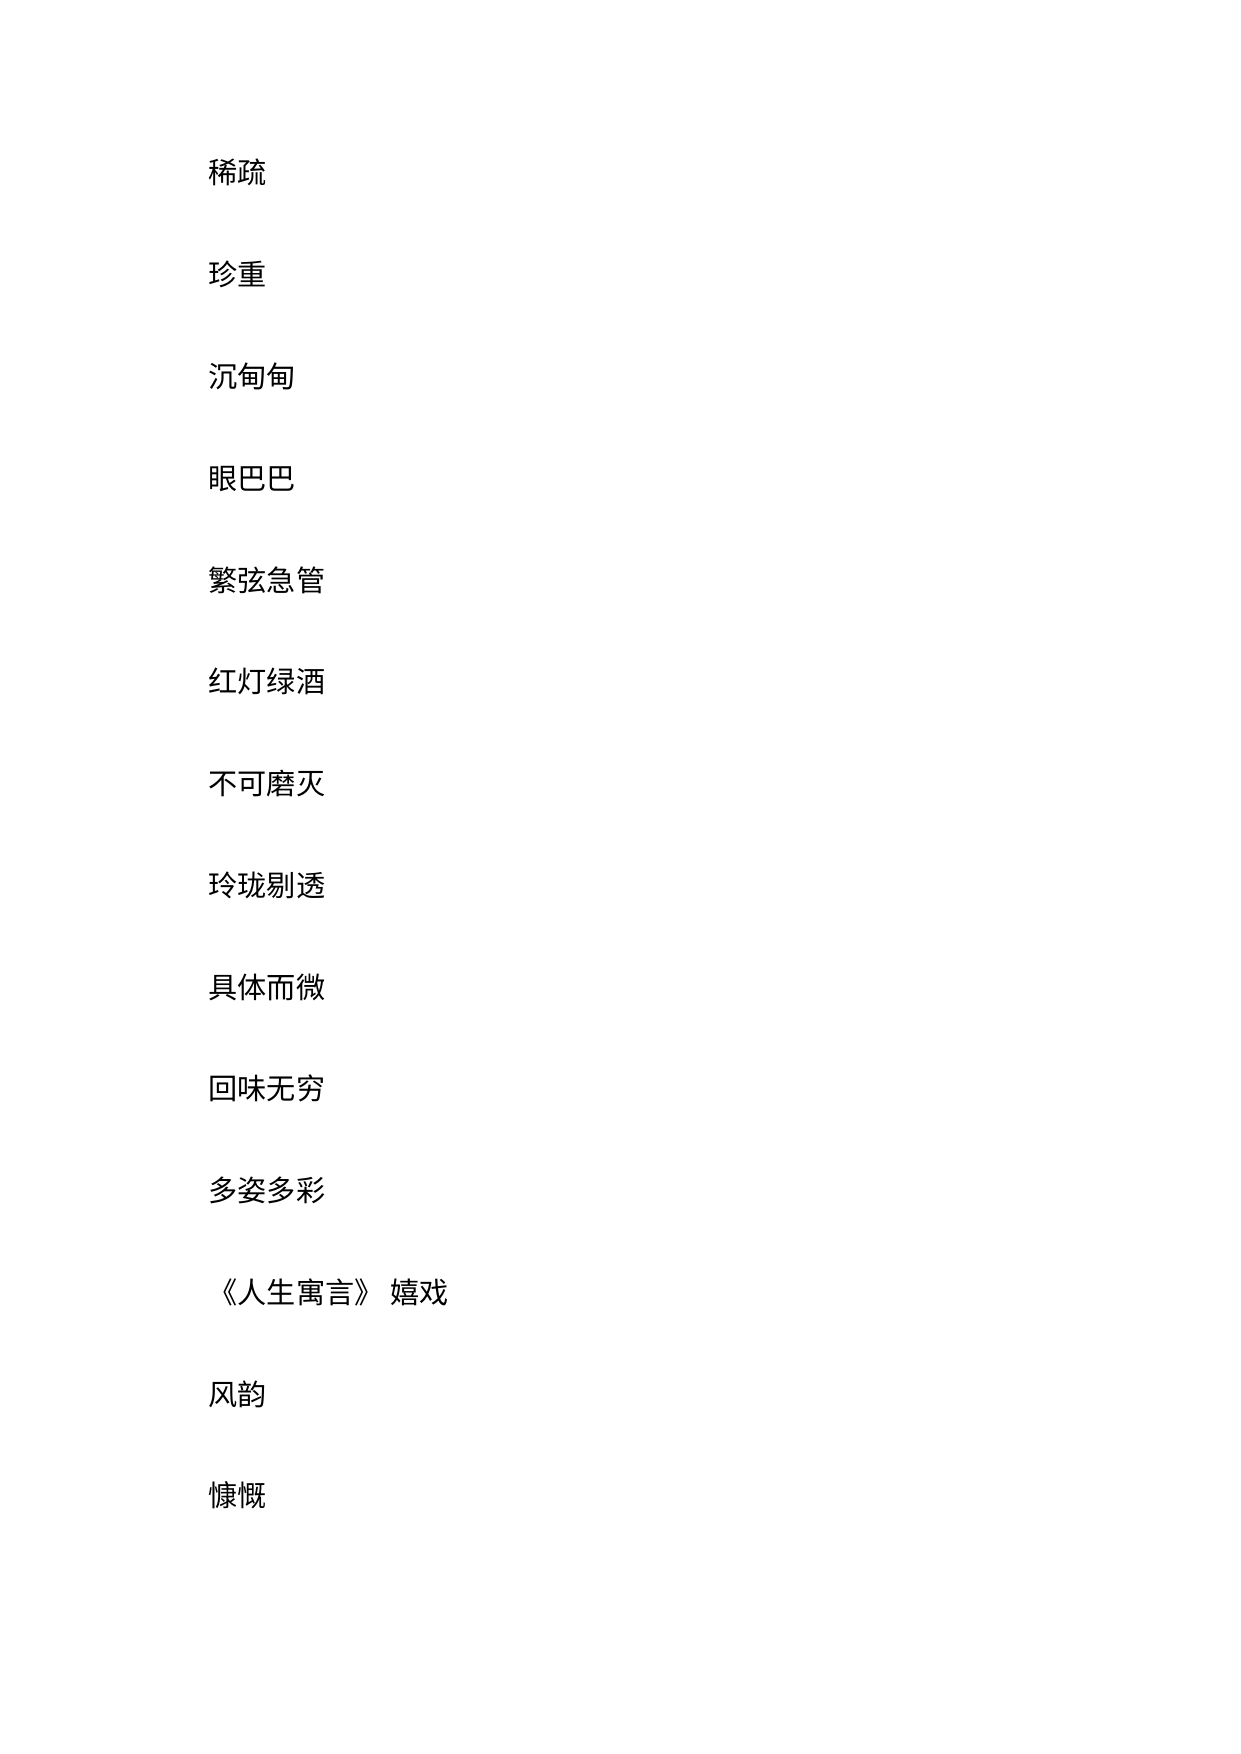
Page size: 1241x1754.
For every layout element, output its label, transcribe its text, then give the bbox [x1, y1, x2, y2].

text 沉甸甸 [150, 353, 1090, 396]
text 不可磨灭 [150, 761, 1090, 803]
text 慷慨 [150, 1473, 1090, 1515]
text 稀疏 [150, 150, 1090, 192]
text 具体而微 [150, 964, 1090, 1006]
text 珍重 [150, 252, 1090, 294]
text 玲珑剔透 [150, 862, 1090, 905]
text 眼巴巴 [150, 455, 1090, 498]
text 繁弦急管 [150, 557, 1090, 599]
text 《人生寓言》 嬉戏 [150, 1269, 1090, 1312]
text 多姿多彩 [150, 1168, 1090, 1210]
text 回味无穷 [150, 1066, 1090, 1108]
text 风韵 [150, 1371, 1090, 1413]
text 红灯绿酒 [150, 659, 1090, 701]
